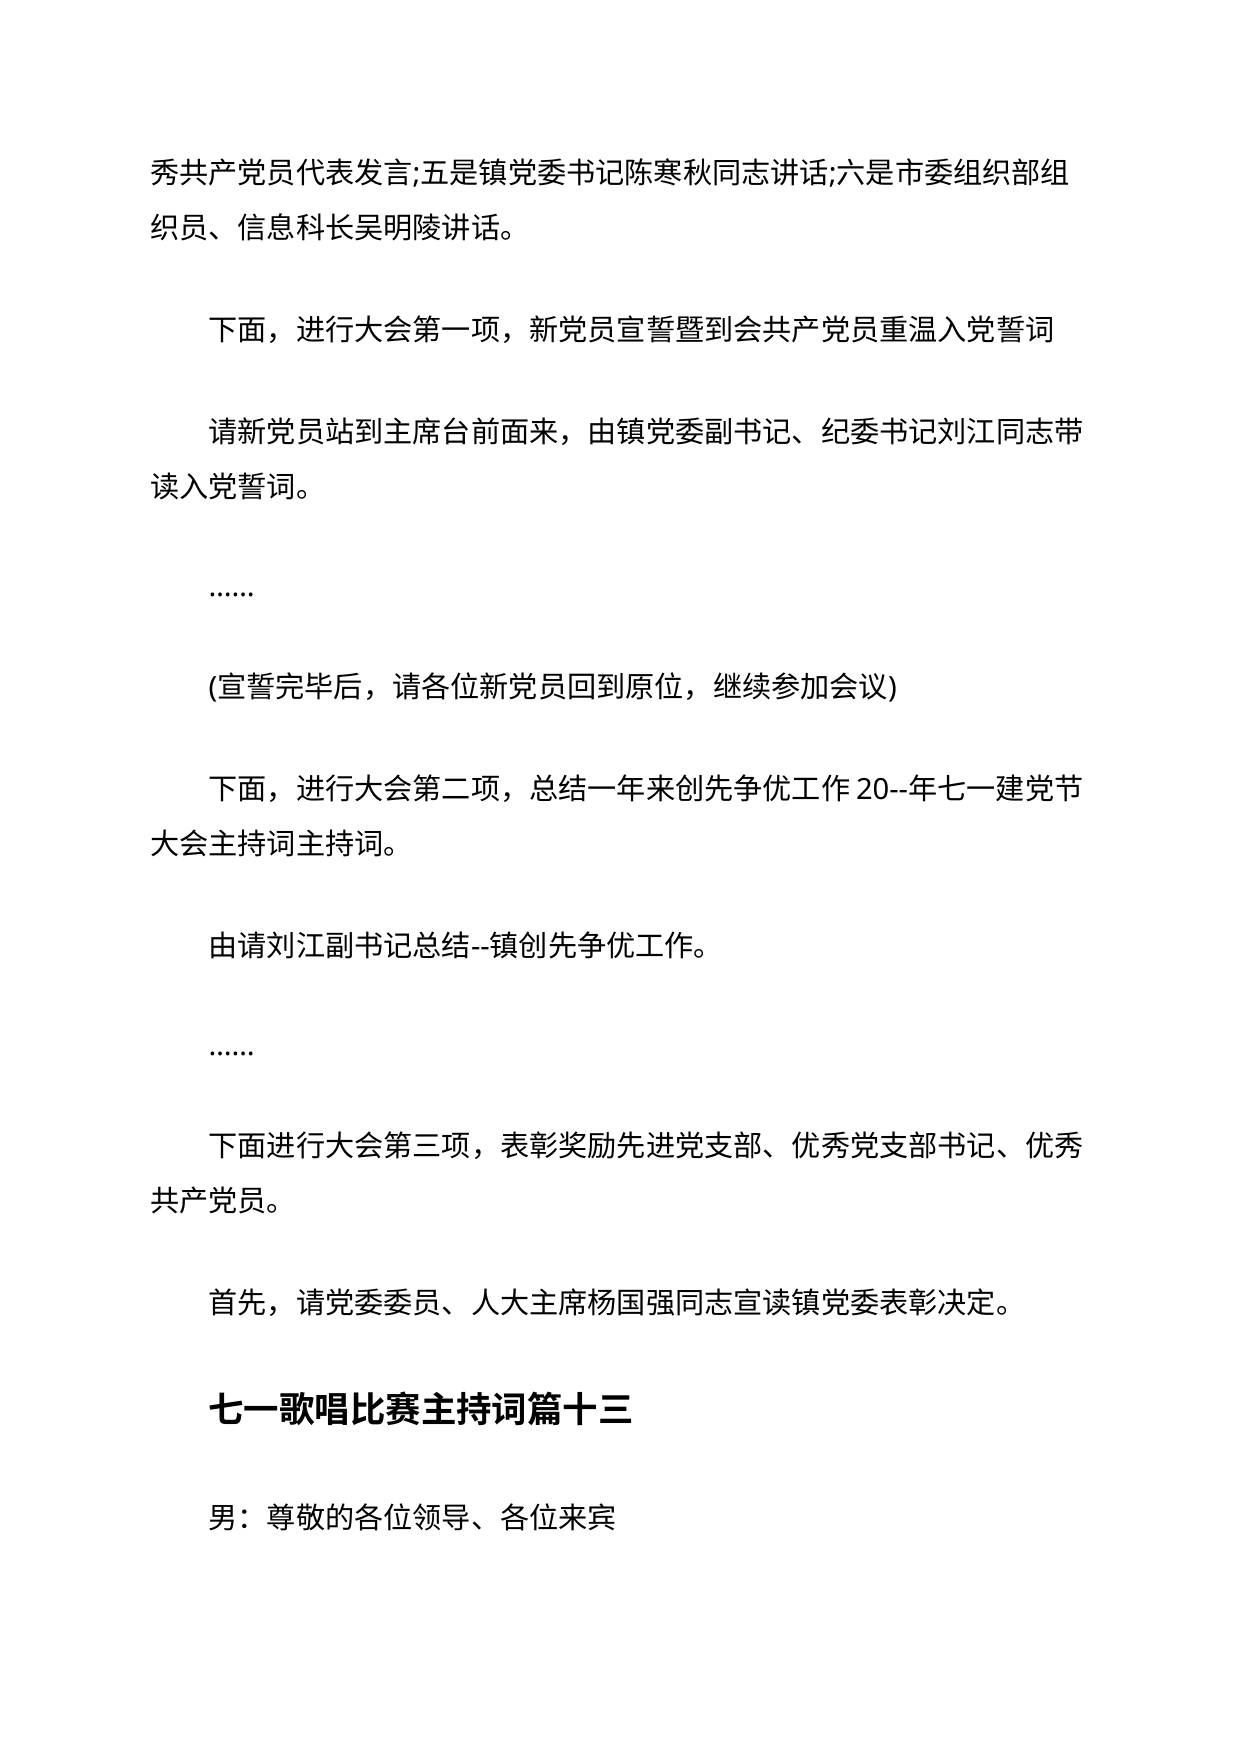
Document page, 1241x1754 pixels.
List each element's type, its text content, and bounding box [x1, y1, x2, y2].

text 由请刘江副书记总结--镇创先争优工作。 [150, 922, 1090, 965]
text 下面，进行大会第二项，总结一年来创先争优工作20--年七一建党节大会主持词主持词。 [150, 766, 1090, 863]
text …… [150, 565, 1090, 605]
text …… [150, 1024, 1090, 1064]
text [150, 150, 1090, 247]
text 下面，进行大会第一项，新党员宣誓暨到会共产党员重温入党誓词 [150, 307, 1090, 349]
text 七一歌唱比赛主持词篇十三 [150, 1381, 1090, 1432]
text (宣誓完毕后，请各位新党员回到原位，继续参加会议) [150, 664, 1090, 706]
text 下面进行大会第三项，表彰奖励先进党支部、优秀党支部书记、优秀共产党员。 [150, 1123, 1090, 1220]
text 男：尊敬的各位领导、各位来宾 [150, 1495, 1090, 1537]
text 首先，请党委委员、人大主席杨国强同志宣读镇党委表彰决定。 [150, 1279, 1090, 1322]
text 请新党员站到主席台前面来，由镇党委副书记、纪委书记刘江同志带读入党誓词。 [150, 408, 1090, 506]
